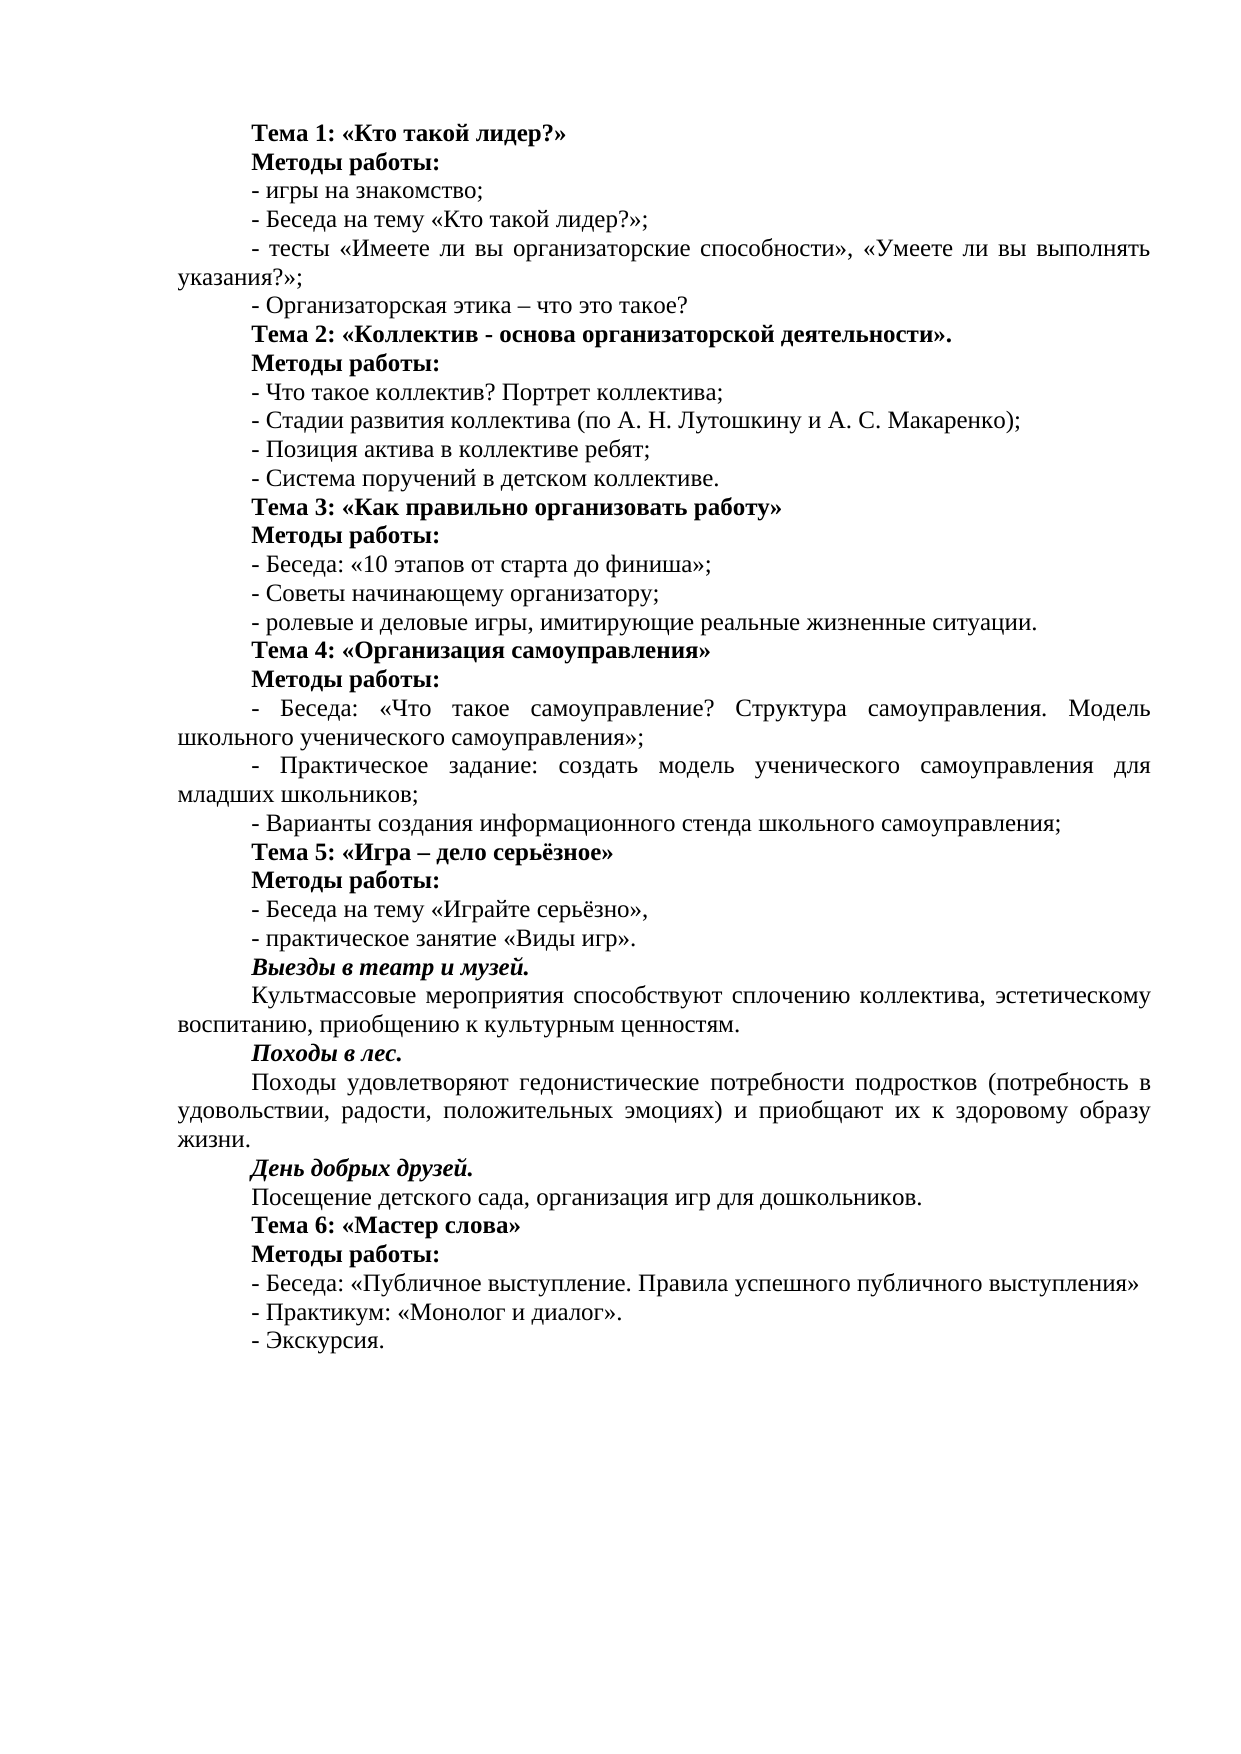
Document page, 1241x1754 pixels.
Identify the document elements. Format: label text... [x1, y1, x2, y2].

text - Беседа: «Что такое самоуправление? Структура самоуправления. Модель школьного ученического самоуправления»; [177, 693, 1152, 751]
text Методы работы: [177, 521, 1152, 549]
text Тема 3: «Как правильно организовать работу» [177, 492, 1152, 521]
text - тесты «Имеете ли вы организаторские способности», «Умеете ли вы выполнять указания?»; [177, 233, 1152, 291]
text - Беседа на тему «Кто такой лидер?»; [177, 204, 1152, 233]
text - Что такое коллектив? Портрет коллектива; [177, 377, 1152, 406]
text - Беседа: «Публичное выступление. Правила успешного публичного выступления» [177, 1268, 1152, 1297]
text Культмассовые мероприятия способствуют сплочению коллектива, эстетическому воспитанию, приобщению к культурным ценностям. [177, 981, 1152, 1038]
text - Позиция актива в коллективе ребят; [177, 434, 1152, 463]
text Методы работы: [177, 664, 1152, 693]
text - Беседа на тему «Играйте серьёзно», [177, 894, 1152, 923]
text - Организаторская этика – что это такое? [177, 291, 1152, 319]
text Походы в лес. [177, 1038, 1152, 1067]
text - Практикум: «Монолог и диалог». [177, 1297, 1152, 1326]
text Методы работы: [177, 147, 1152, 176]
text - Практическое задание: создать модель ученического самоуправления для младших школьников; [177, 751, 1152, 808]
text - Экскурсия. [177, 1326, 1152, 1354]
text Методы работы: [177, 1239, 1152, 1268]
text Посещение детского сада, организация игр для дошкольников. [177, 1182, 1152, 1211]
text День добрых друзей. [177, 1153, 1152, 1182]
text - Советы начинающему организатору; [177, 578, 1152, 607]
text Выезды в театр и музей. [177, 952, 1152, 981]
text - практическое занятие «Виды игр». [177, 923, 1152, 952]
text Методы работы: [177, 866, 1152, 894]
text Тема 4: «Организация самоуправления» [177, 636, 1152, 664]
text - ролевые и деловые игры, имитирующие реальные жизненные ситуации. [177, 607, 1152, 636]
text - Беседа: «10 этапов от старта до финиша»; [177, 549, 1152, 578]
text Тема 6: «Мастер слова» [177, 1211, 1152, 1239]
text - Стадии развития коллектива (по А. Н. Лутошкину и А. С. Макаренко); [177, 406, 1152, 434]
text - игры на знакомство; [177, 176, 1152, 204]
text Методы работы: [177, 348, 1152, 377]
text - Варианты создания информационного стенда школьного самоуправления; [177, 808, 1152, 837]
text Тема 1: «Кто такой лидер?» [177, 118, 1152, 147]
text - Система поручений в детском коллективе. [177, 463, 1152, 492]
text Тема 5: «Игра – дело серьёзное» [177, 837, 1152, 866]
text Тема 2: «Коллектив - основа организаторской деятельности». [177, 319, 1152, 348]
text Походы удовлетворяют гедонистические потребности подростков (потребность в удовольствии, радости, положительных эмоциях) и приобщают их к здоровому образу жизни. [177, 1067, 1152, 1153]
